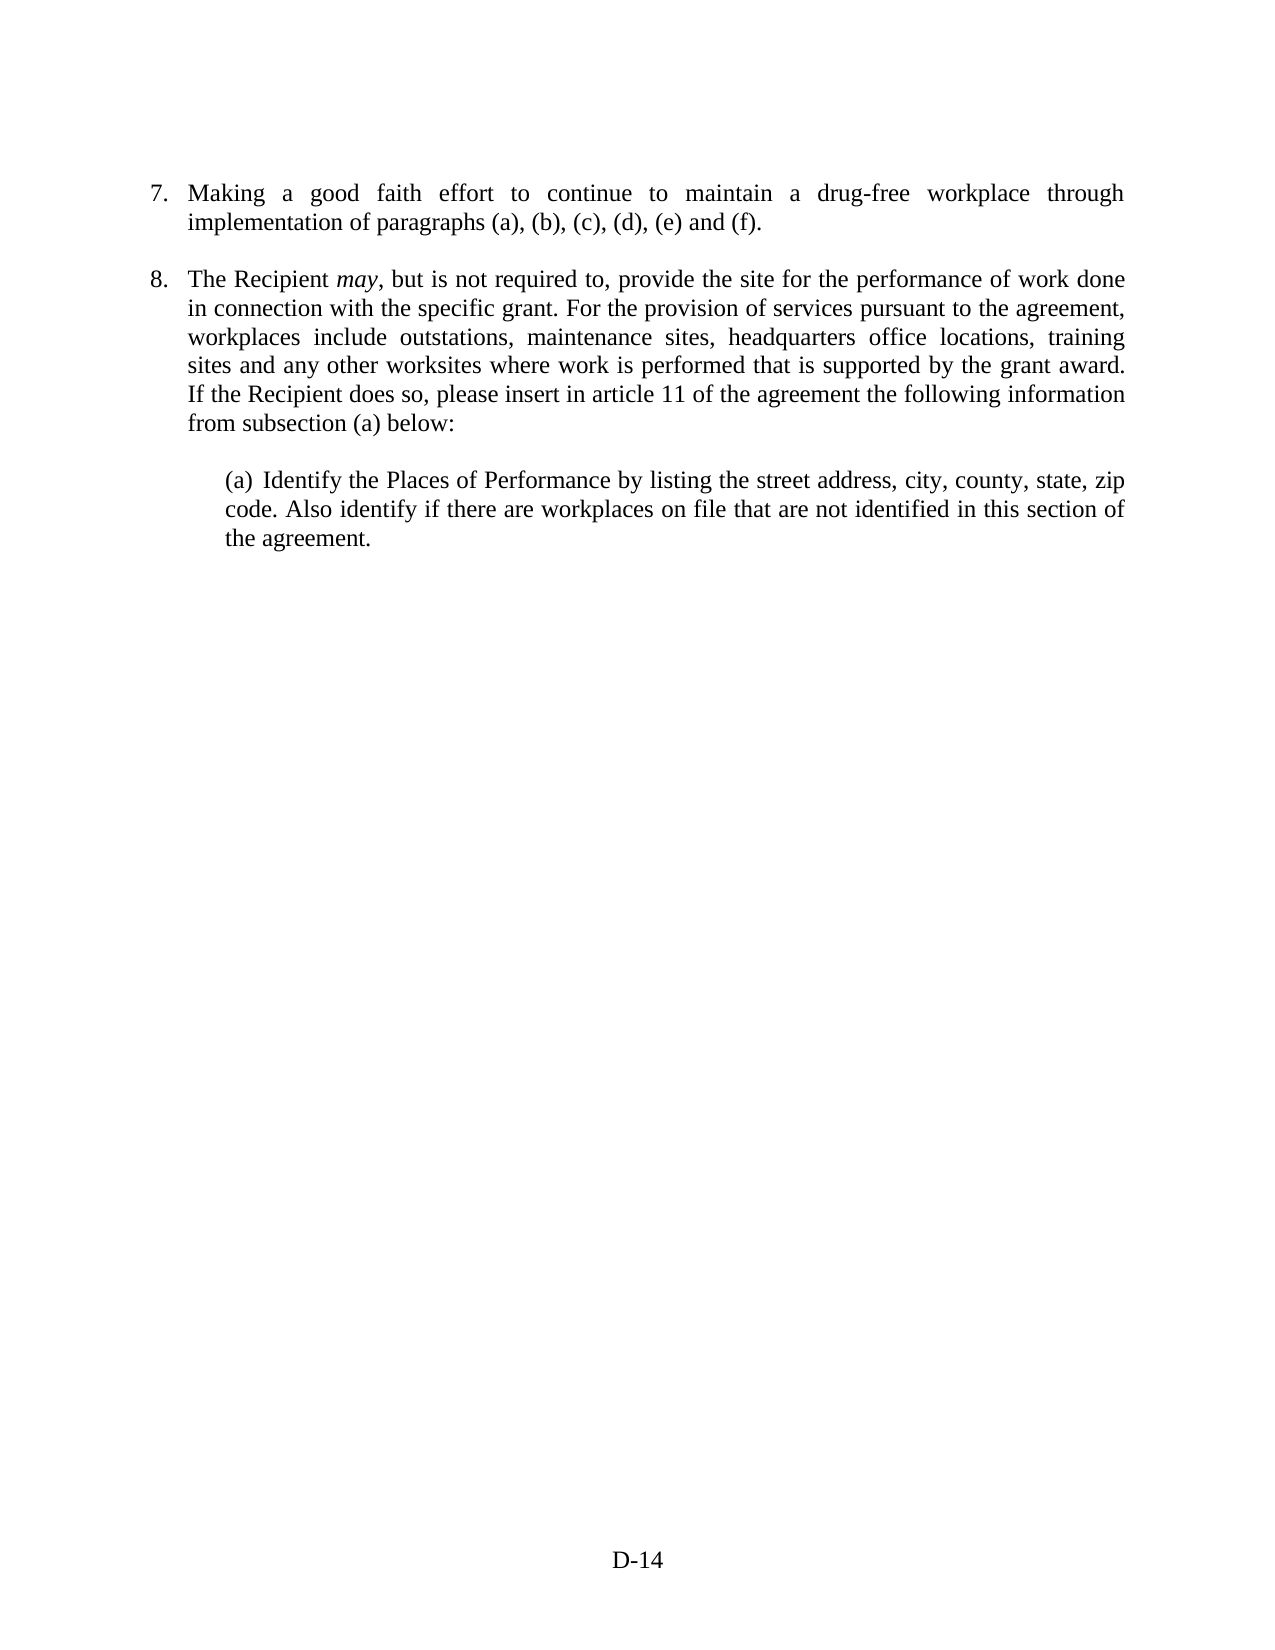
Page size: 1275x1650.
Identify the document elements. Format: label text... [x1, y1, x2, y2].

list The Recipient may, but is not required to, provide the site for the performance of work done in connection with the specific grant. For the provision of services pursuant to the agreement, workplaces include outstations, maintenance sites, headquarters office locations, training sites and any other worksites where work is performed that is supported by the grant award. If the Recipient does so, please insert in article 11 of the agreement the following information from subsection (a) below: [150, 264, 1125, 437]
list Identify the Places of Performance by listing the street address, city, county, state, zip code. Also identify if there are workplaces on file that are not identified in this section of the agreement. [225, 465, 1126, 552]
list Making a good faith effort to continue to maintain a drug-free workplace through implementation of paragraphs (a), (b), (c), (d), (e) and (f). [150, 178, 1125, 235]
